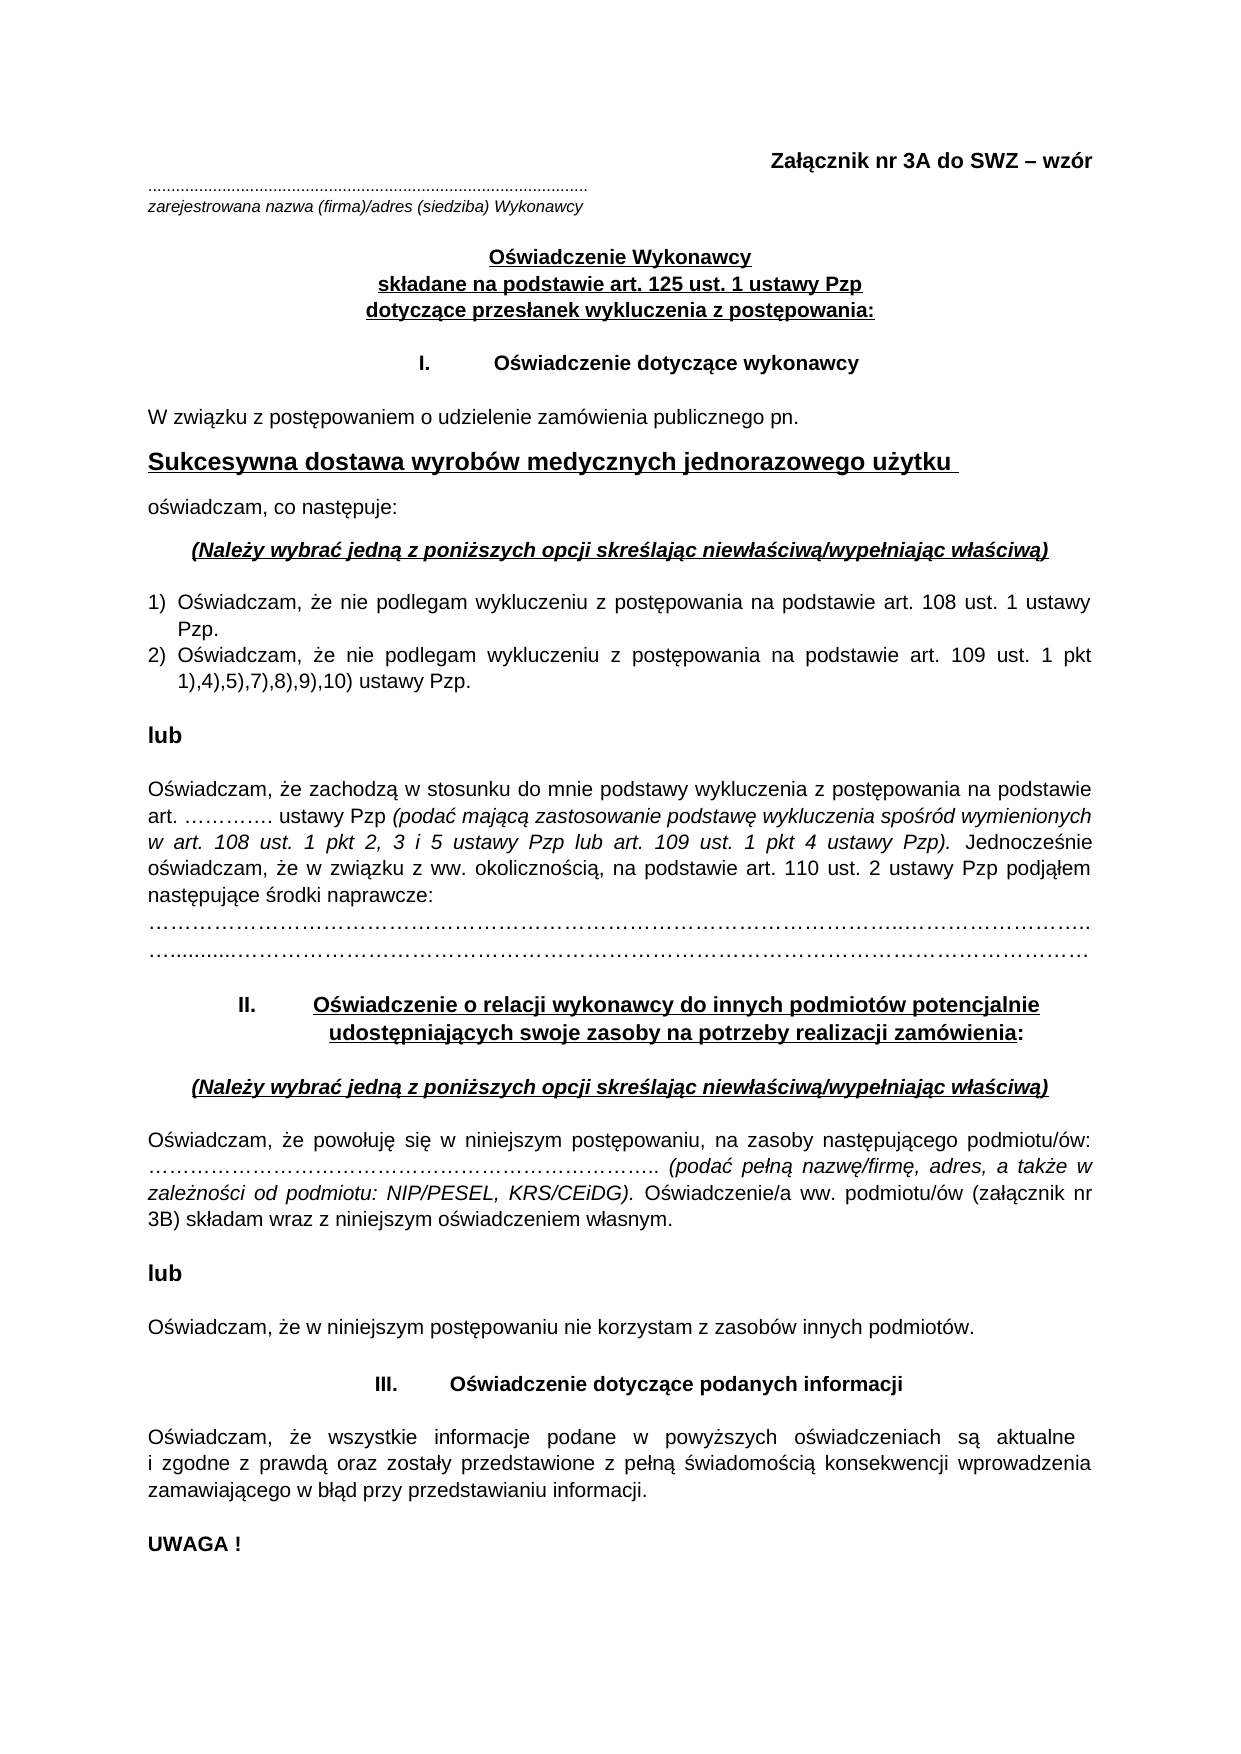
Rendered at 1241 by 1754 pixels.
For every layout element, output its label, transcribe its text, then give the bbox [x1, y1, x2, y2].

text UWAGA ! [148, 1532, 1093, 1556]
text (Należy wybrać jedną z poniższych opcji skreślając niewłaściwą/wypełniając właściwą) [148, 1075, 1093, 1099]
text ............................................................................................... [148, 175, 1093, 194]
text lub [148, 1260, 1093, 1286]
text składane na podstawie art. 125 ust. 1 ustawy Pzp [148, 271, 1093, 295]
text dotyczące przesłanek wykluczenia z postępowania: [148, 298, 1093, 322]
text …...........……………………………………………………………………………………………………… [148, 937, 1093, 962]
text Oświadczam, że zachodzą w stosunku do mnie podstawy wykluczenia z postępowania na podstawie art. …………. ustawy Pzp (podać mającą zastosowanie podstawę wykluczenia spośród wymienionych w art. 108 ust. 1 pkt 2, 3 i 5 ustawy Pzp lub art. 109 ust. 1 pkt 4 ustawy Pzp). Jednocześnie oświadczam, że w związku z ww. okolicznością, na podstawie art. 110 ust. 2 ustawy Pzp podjąłem następujące środki naprawcze: [148, 777, 1093, 907]
text W związku z postępowaniem o udzielenie zamówienia publicznego pn. [148, 404, 1093, 428]
list Oświadczam, że nie podlegam wykluczeniu z postępowania na podstawie art. 109 ust. 1 pkt 1),4),5),7),8),9),10) ustawy Pzp. [148, 643, 1093, 693]
text oświadczam, co następuje: [148, 495, 1093, 519]
text zarejestrowana nazwa (firma)/adres (siedziba) Wykonawcy [148, 196, 1093, 216]
text Sukcesywna dostawa wyrobów medycznych jednorazowego użytku [148, 447, 1093, 476]
list Oświadczam, że nie podlegam wykluczeniu z postępowania na podstawie art. 108 ust. 1 ustawy Pzp. [148, 590, 1093, 640]
text …………………………………………………………………………………………..…………………….. [148, 909, 1093, 934]
text Załącznik nr 3A do SWZ – wzór [148, 148, 1093, 173]
text Oświadczam, że powołuję się w niniejszym postępowaniu, na zasoby następującego podmiotu/ów: ……………………………………………………………….. (podać pełną nazwę/firmę, adres, a także w zależności od podmiotu: NIP/PESEL, KRS/CEiDG). Oświadczenie/a ww. podmiotu/ów (załącznik nr 3B) składam wraz z niniejszym oświadczeniem własnym. [148, 1128, 1093, 1231]
list Oświadczenie dotyczące wykonawcy [185, 351, 1093, 374]
text (Należy wybrać jedną z poniższych opcji skreślając niewłaściwą/wypełniając właściwą) [148, 537, 1093, 561]
text Oświadczam, że wszystkie informacje podane w powyższych oświadczeniach są aktualne i zgodne z prawdą oraz zostały przedstawione z pełną świadomością konsekwencji wprowadzenia zamawiającego w błąd przy przedstawianiu informacji. [148, 1425, 1093, 1501]
text lub [148, 722, 1093, 748]
list Oświadczenie dotyczące podanych informacji [185, 1372, 1093, 1396]
list Oświadczenie o relacji wykonawcy do innych podmiotów potencjalnie udostępniających swoje zasoby na potrzeby realizacji zamówienia: [185, 992, 1093, 1045]
text Oświadczenie Wykonawcy [148, 245, 1093, 269]
text Oświadczam, że w niniejszym postępowaniu nie korzystam z zasobów innych podmiotów. [148, 1315, 1093, 1339]
